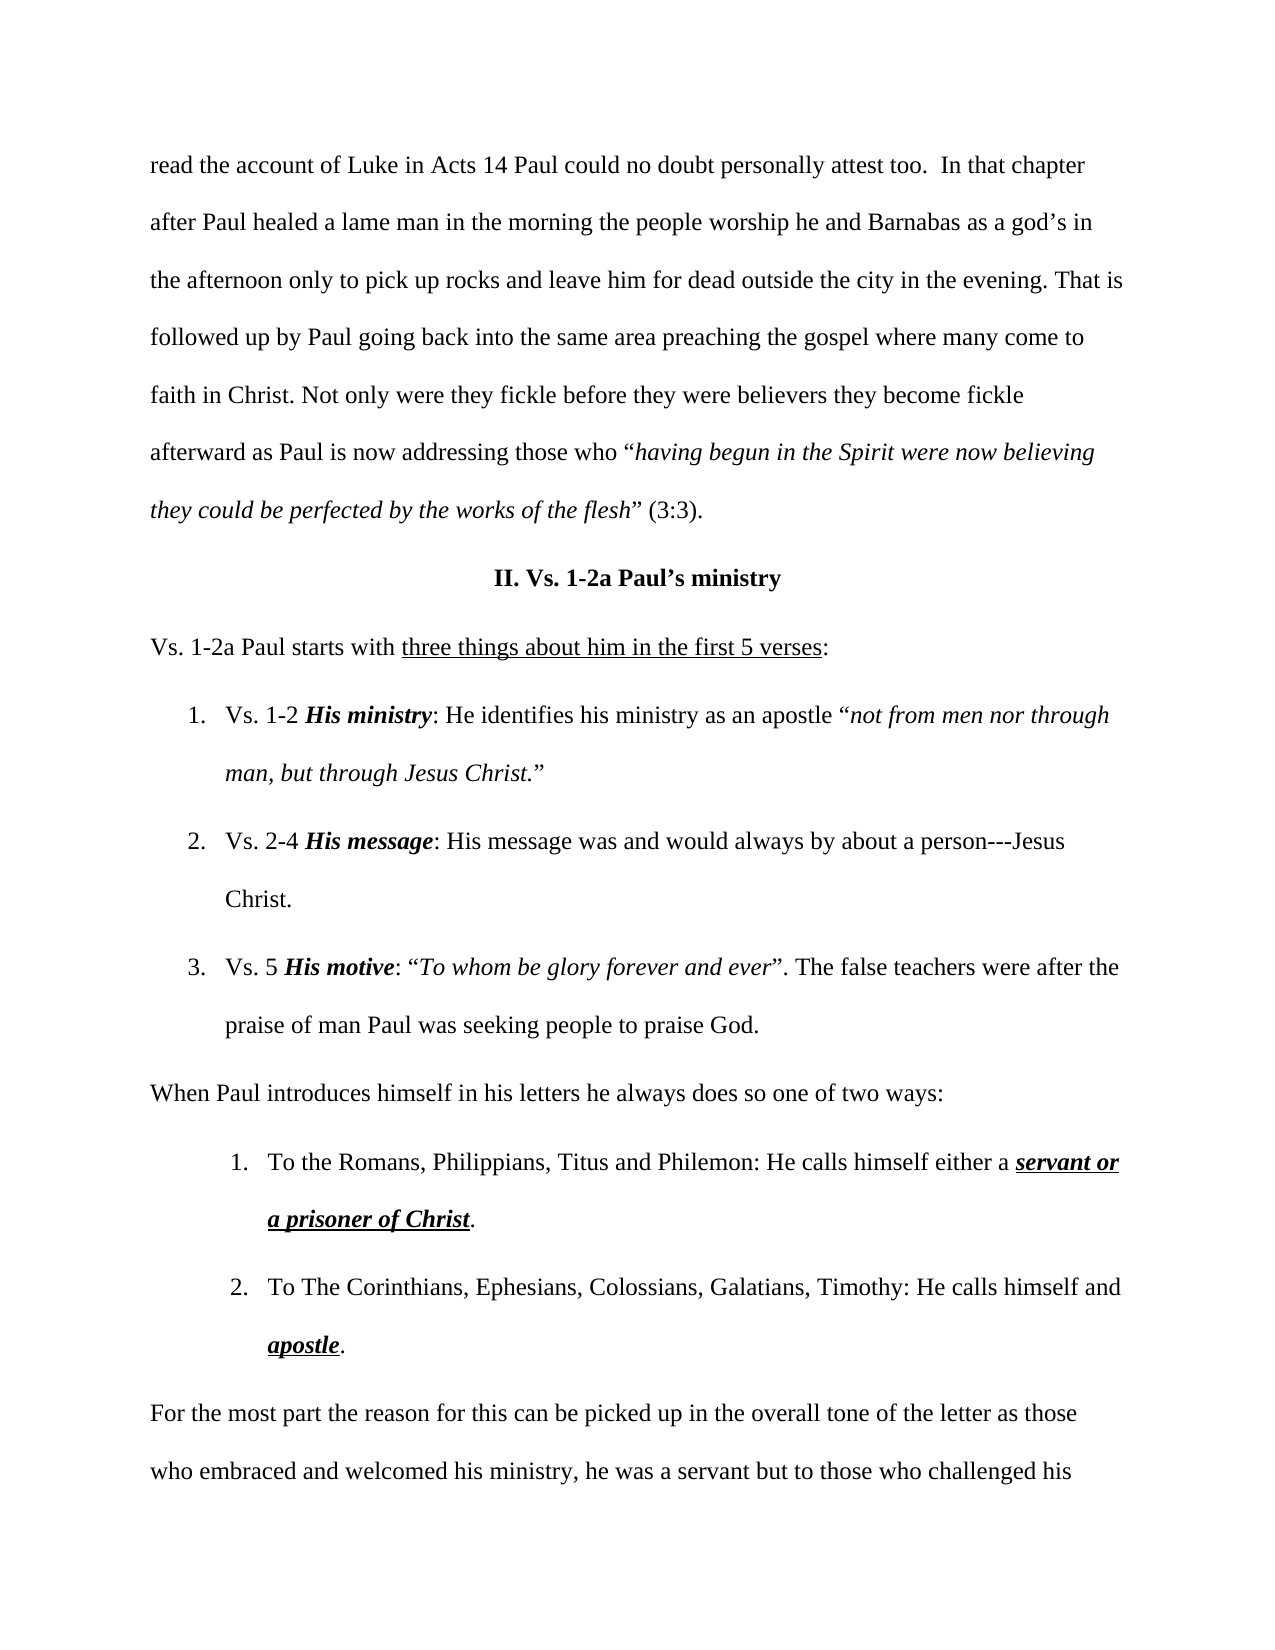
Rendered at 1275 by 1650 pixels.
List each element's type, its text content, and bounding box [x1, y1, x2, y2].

text II. Vs. 1-2a Paul’s ministry [150, 563, 1125, 592]
text Vs. 1-2a Paul starts with three things about him in the first 5 verses: [150, 632, 1125, 661]
list Vs. 1-2 His ministry: He identifies his ministry as an apostle “not from men nor through man, but through Jesus Christ.” [187, 700, 1125, 787]
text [150, 150, 1125, 524]
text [150, 1398, 1125, 1485]
list Vs. 5 His motive: “To whom be glory forever and ever”. The false teachers were after the praise of man Paul was seeking people to praise God. [187, 952, 1125, 1038]
text When Paul introduces himself in his letters he always does so one of two ways: [150, 1078, 1125, 1107]
list To the Romans, Philippians, Titus and Philemon: He calls himself either a servant or a prisoner of Christ. [230, 1147, 1125, 1233]
list To The Corinthians, Ephesians, Colossians, Galatians, Timothy: He calls himself and apostle. [230, 1272, 1125, 1359]
list Vs. 2-4 His message: His message was and would always by about a person---Jesus Christ. [187, 826, 1125, 912]
